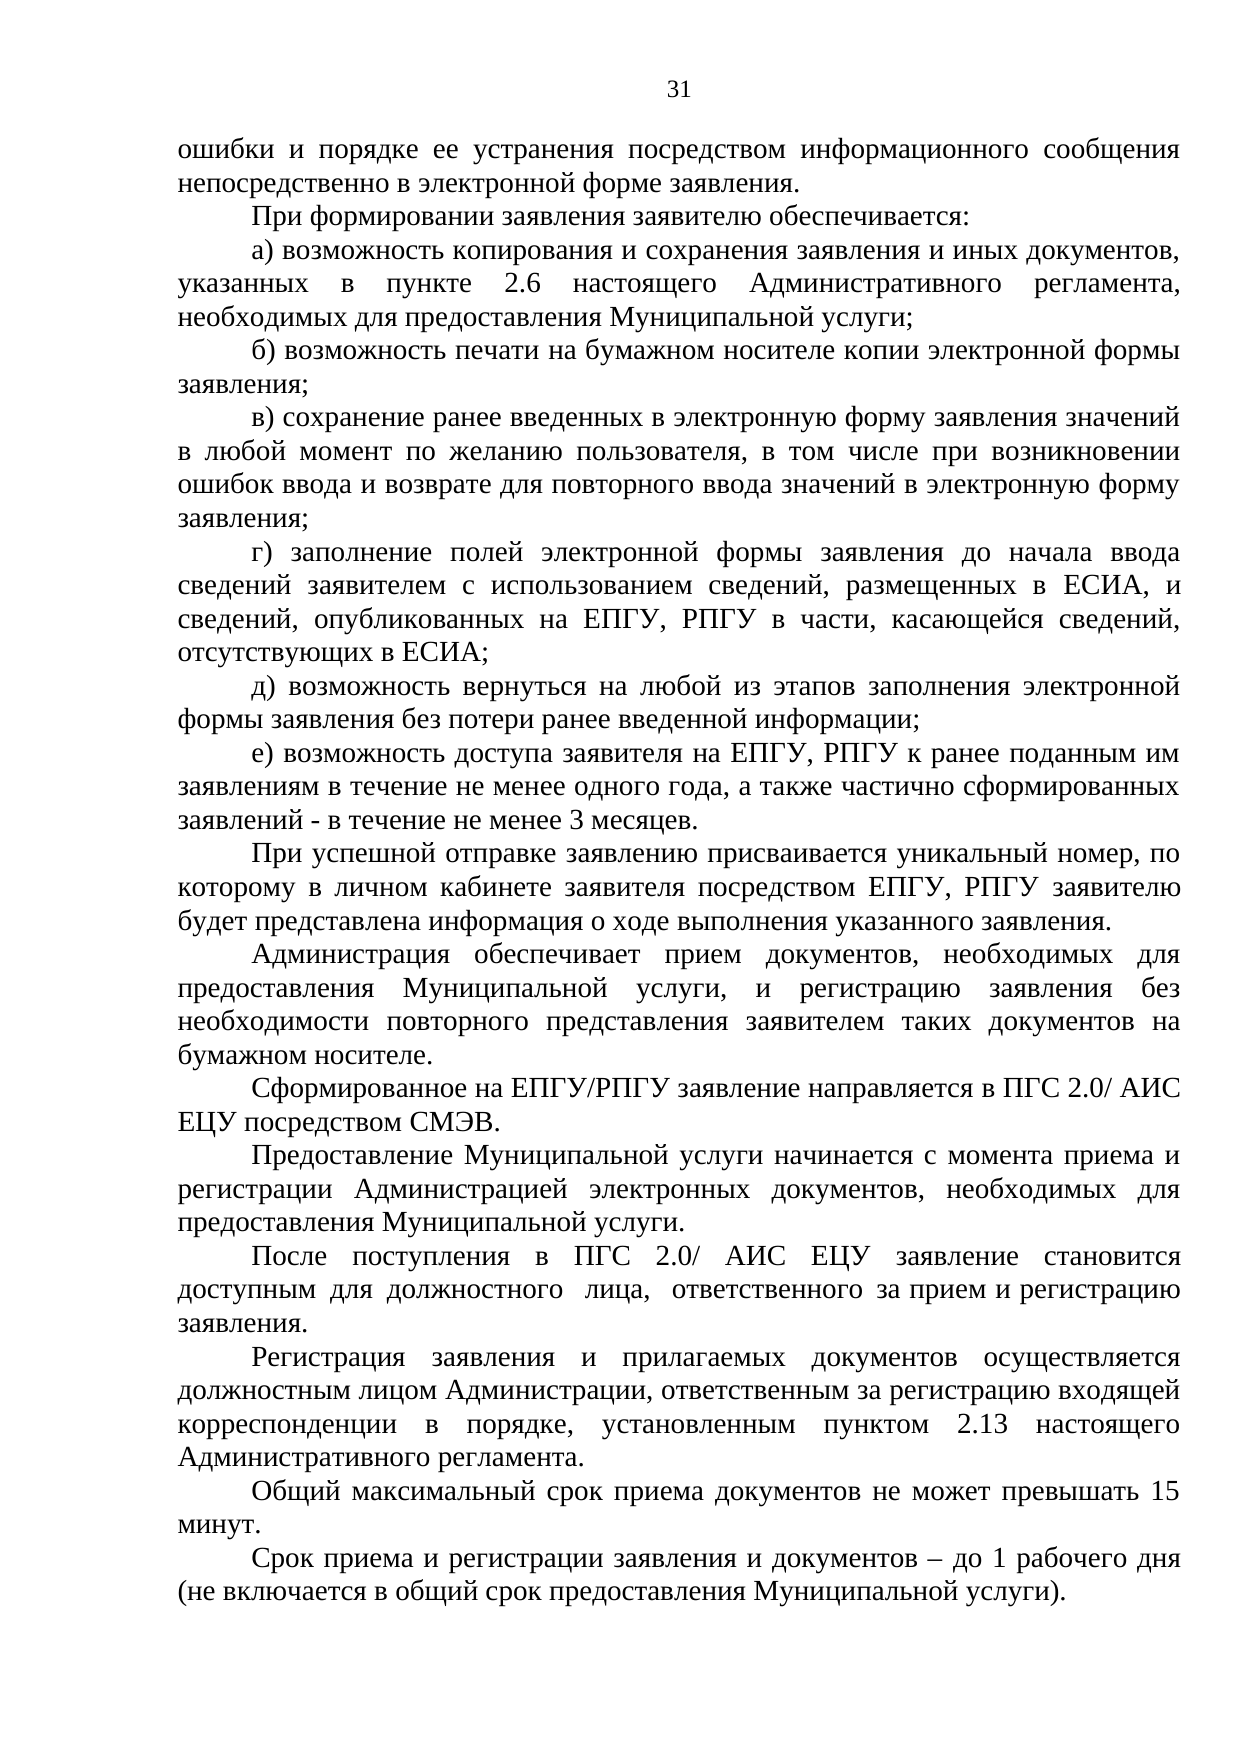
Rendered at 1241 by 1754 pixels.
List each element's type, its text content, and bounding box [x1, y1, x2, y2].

text Срок приема и регистрации заявления и документов – до 1 рабочего дня (не включается в общий срок предоставления Муниципальной услуги). [177, 1540, 1181, 1607]
text е) возможность доступа заявителя на ЕПГУ, РПГУ к ранее поданным им заявлениям в течение не менее одного года, а также частично сформированных заявлений - в течение не менее 3 месяцев. [177, 735, 1181, 836]
text При успешной отправке заявлению присваивается уникальный номер, по которому в личном кабинете заявителя посредством ЕПГУ, РПГУ заявителю будет представлена информация о ходе выполнения указанного заявления. [177, 836, 1181, 936]
text Администрация обеспечивает прием документов, необходимых для предоставления Муниципальной услуги, и регистрацию заявления без необходимости повторного представления заявителем таких документов на бумажном носителе. [177, 936, 1181, 1070]
text Общий максимальный срок приема документов не может превышать 15 минут. [177, 1473, 1181, 1540]
text После поступления в ПГС 2.0/ АИС ЕЦУ заявление становится доступным для должностного лица, ответственного за прием и регистрацию заявления. [177, 1238, 1181, 1339]
text При формировании заявления заявителю обеспечивается: [177, 198, 1181, 232]
text б) возможность печати на бумажном носителе копии электронной формы заявления; [177, 332, 1181, 399]
text г) заполнение полей электронной формы заявления до начала ввода сведений заявителем с использованием сведений, размещенных в ЕСИА, и сведений, опубликованных на ЕПГУ, РПГУ в части, касающейся сведений, отсутствующих в ЕСИА; [177, 534, 1181, 668]
text а) возможность копирования и сохранения заявления и иных документов, указанных в пункте 2.6 настоящего Административного регламента, необходимых для предоставления Муниципальной услуги; [177, 232, 1181, 332]
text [177, 131, 1181, 198]
text Регистрация заявления и прилагаемых документов осуществляется должностным лицом Администрации, ответственным за регистрацию входящей корреспонденции в порядке, установленным пунктом 2.13 настоящего Административного регламента. [177, 1339, 1181, 1473]
text Сформированное на ЕПГУ/РПГУ заявление направляется в ПГС 2.0/ АИС ЕЦУ посредством СМЭВ. [177, 1070, 1181, 1137]
text в) сохранение ранее введенных в электронную форму заявления значений в любой момент по желанию пользователя, в том числе при возникновении ошибок ввода и возврате для повторного ввода значений в электронную форму заявления; [177, 399, 1181, 534]
text Предоставление Муниципальной услуги начинается с момента приема и регистрации Администрацией электронных документов, необходимых для предоставления Муниципальной услуги. [177, 1137, 1181, 1238]
text д) возможность вернуться на любой из этапов заполнения электронной формы заявления без потери ранее введенной информации; [177, 668, 1181, 735]
